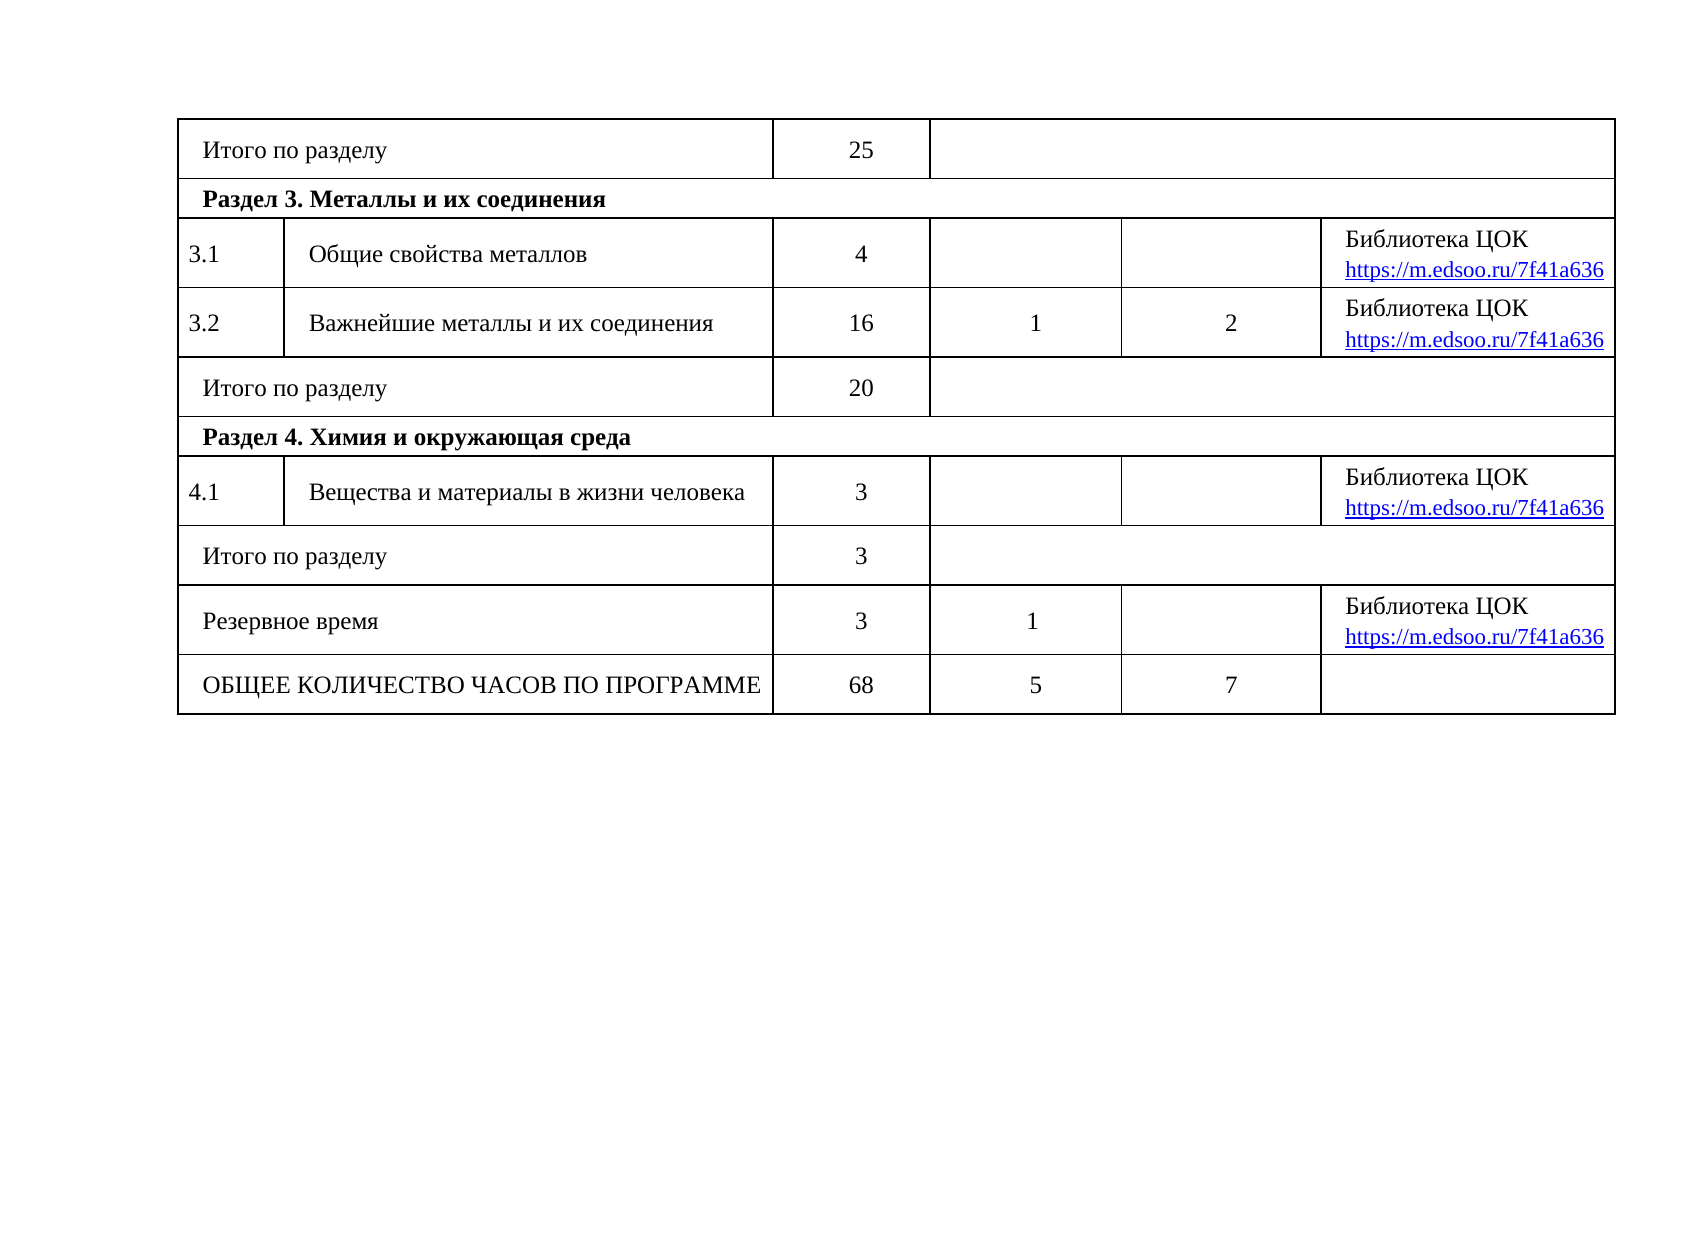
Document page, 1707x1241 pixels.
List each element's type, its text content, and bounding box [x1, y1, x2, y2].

table_cell 3.2 [179, 288, 283, 356]
table_cell 4 [774, 219, 929, 287]
table_cell [931, 219, 1121, 287]
table_cell Раздел 3. Металлы и их соединения [179, 179, 1614, 217]
table_cell Итого по разделу [179, 526, 772, 584]
table_cell [931, 120, 1614, 178]
table_cell 5 [931, 655, 1121, 713]
table_cell [1122, 586, 1320, 654]
table_cell ОБЩЕЕ КОЛИЧЕСТВО ЧАСОВ ПО ПРОГРАММЕ [179, 655, 772, 713]
table_cell [1122, 457, 1320, 524]
table_cell 25 [774, 120, 929, 178]
table_cell [931, 358, 1614, 416]
table_cell [1122, 219, 1320, 287]
table_cell 3.1 [179, 219, 283, 287]
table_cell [1322, 219, 1614, 287]
table_cell Важнейшие металлы и их соединения [285, 288, 772, 356]
table_cell 3 [774, 586, 929, 654]
table_cell Раздел 4. Химия и окружающая среда [179, 417, 1614, 455]
table_cell 20 [774, 358, 929, 416]
table_cell Вещества и материалы в жизни человека [285, 457, 772, 524]
table_cell Резервное время [179, 586, 772, 654]
table_cell Итого по разделу [179, 120, 772, 178]
table_cell 16 [774, 288, 929, 356]
table_cell Общие свойства металлов [285, 219, 772, 287]
table_cell 7 [1122, 655, 1320, 713]
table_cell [1322, 288, 1614, 356]
table_cell 2 [1122, 288, 1320, 356]
table_cell 3 [774, 526, 929, 584]
table_cell Итого по разделу [179, 358, 772, 416]
table_cell Библиотека ЦОК https://m.edsoo.ru/7f41a636 [1322, 586, 1614, 654]
table_cell 1 [931, 586, 1121, 654]
table_cell 1 [931, 288, 1121, 356]
table_cell [931, 457, 1121, 524]
table_cell 4.1 [179, 457, 283, 524]
table_cell Библиотека ЦОК https://m.edsoo.ru/7f41a636 [1322, 457, 1614, 524]
table_cell [931, 526, 1614, 584]
table_cell 68 [774, 655, 929, 713]
table_cell [1322, 655, 1614, 713]
table_cell 3 [774, 457, 929, 524]
